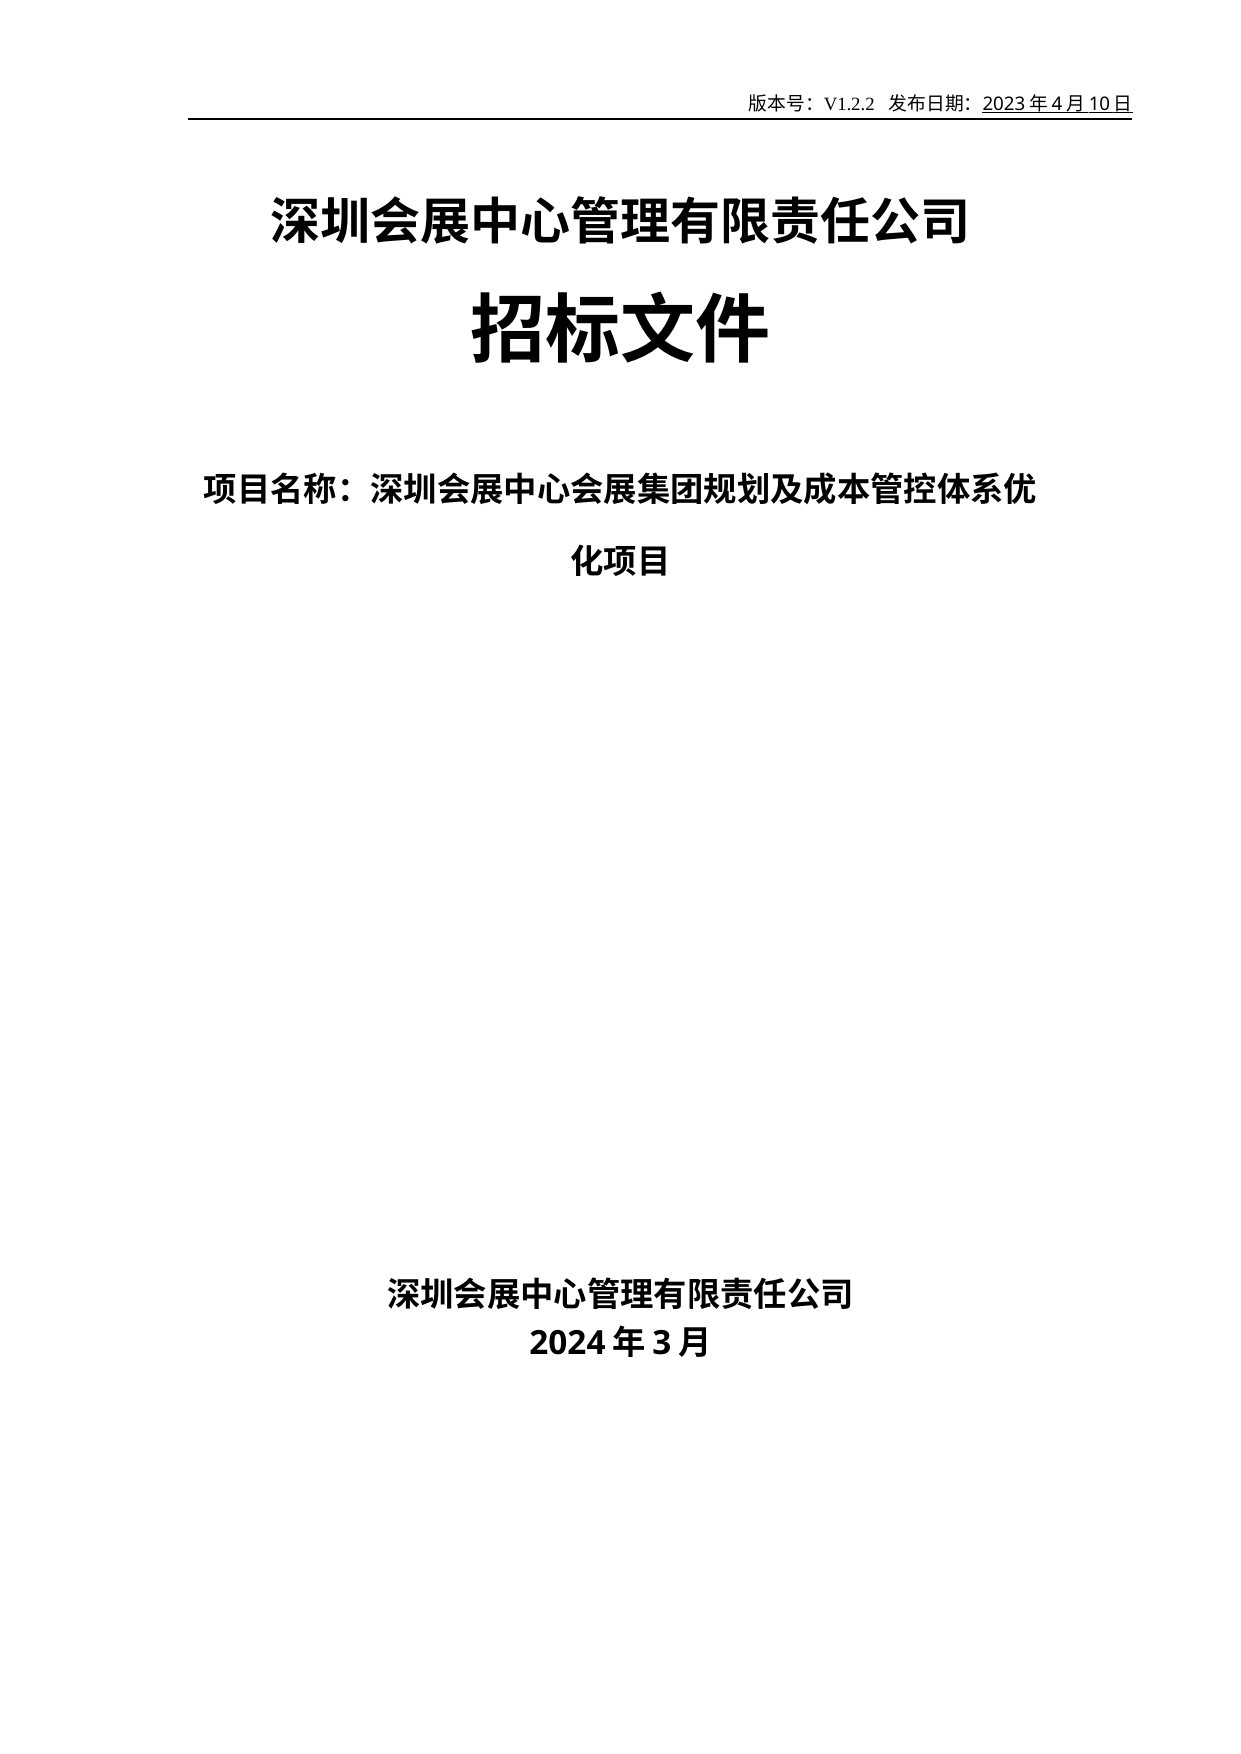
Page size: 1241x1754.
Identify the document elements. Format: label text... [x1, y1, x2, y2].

text 招标文件 [187, 270, 1053, 378]
text 深圳会展中心管理有限责任公司 [187, 181, 1053, 253]
text 项目名称：深圳会展中心会展集团规划及成本管控体系优化项目 [187, 463, 1053, 583]
text 深圳会展中心管理有限责任公司 [187, 1268, 1053, 1316]
text 2024年3月 [187, 1316, 1053, 1364]
